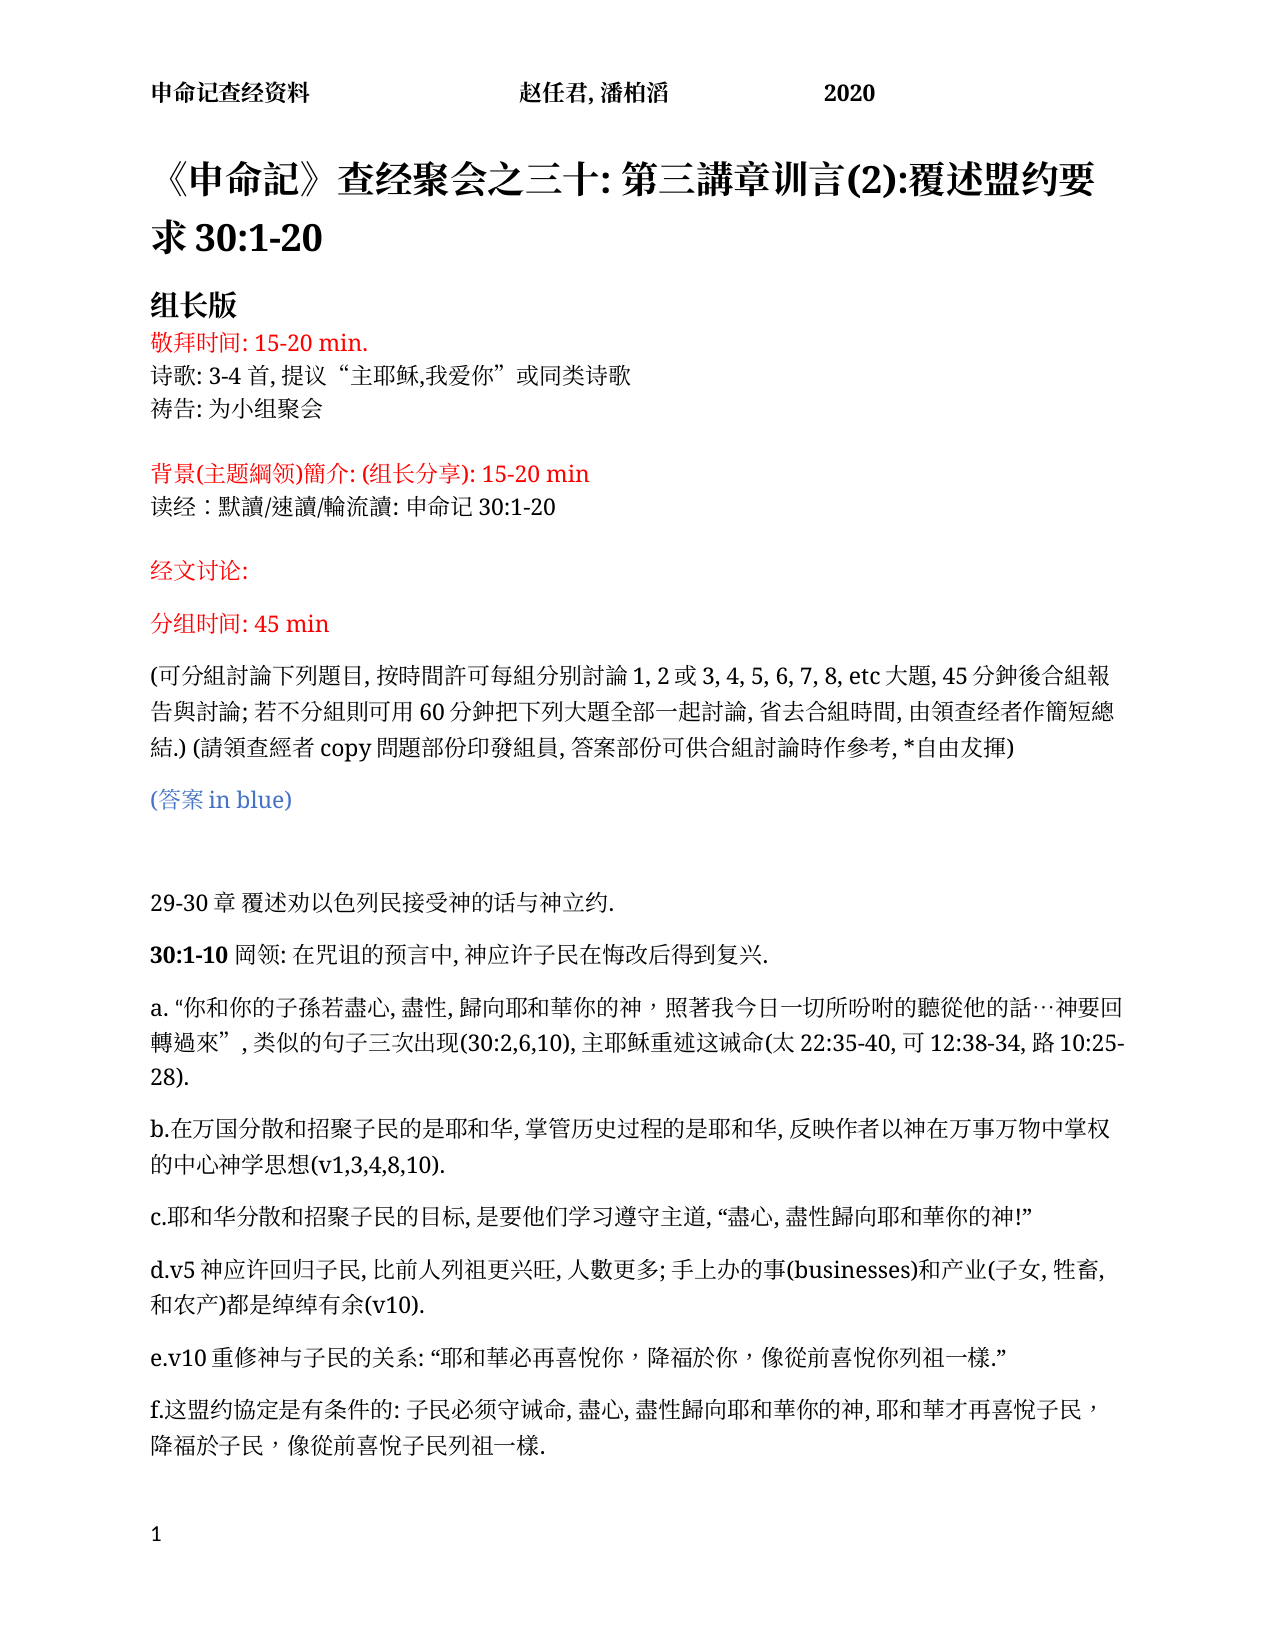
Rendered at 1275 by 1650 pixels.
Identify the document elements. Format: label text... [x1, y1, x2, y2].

text 分组时间: 45 min [150, 606, 1125, 639]
text (答案in blue) [150, 782, 1125, 815]
text 诗歌: 3-4 首, 提议“主耶稣,我爱你”或同类诗歌 [150, 358, 1125, 391]
text 经文讨论: [150, 553, 1125, 586]
text 30:1-10 岡领: 在咒诅的预言中, 神应许子民在悔改后得到复兴. [150, 937, 1125, 970]
text 《申命記》查经聚会之三十: 第三講章训言(2):覆述盟约要求30:1-20 [150, 150, 1125, 262]
text c.耶和华分散和招聚子民的目标, 是要他们学习遵守主道, “盡心, 盡性歸向耶和華你的神!” [150, 1199, 1125, 1233]
text 背景(主题綱领)簡介: (组长分享): 15-20 min [150, 456, 1125, 489]
text b.在万国分散和招聚子民的是耶和华, 掌管历史过程的是耶和华, 反映作者以神在万事万物中掌权的中心神学思想(v1,3,4,8,10). [150, 1111, 1125, 1180]
text a. “你和你的子孫若盡心, 盡性, 歸向耶和華你的神，照著我今日一切所吩咐的聽從他的話…神要回轉過來”, 类似的句子三次出现(30:2,6,10), 主耶稣重述这诫命(太22:35-40, 可12:38-34, 路10:25-28). [150, 989, 1125, 1092]
text 祷告: 为小组聚会 [150, 391, 1125, 424]
text 读经：默讀/速讀/輪流讀: 申命记30:1-20 [150, 489, 1125, 522]
text (可分組討論下列題目, 按時間許可每組分别討論1, 2或3, 4, 5, 6, 7, 8, etc大題, 45分鈡後合組報告與討論; 若不分組則可用60分鈡把下列大題全部一起討論, 省去合組時間, 由領查经者作簡短總結.) (請領查經者copy問題部份印發組員, 答案部份可供合組討論時作參考, *自由犮揮) [150, 658, 1125, 763]
text f.这盟约協定是有条件的: 子民必须守诫命, 盡心, 盡性歸向耶和華你的神, 耶和華才再喜悅子民，降福於子民，像從前喜悅子民列祖一樣. [150, 1392, 1125, 1461]
text e.v10重修神与子民的关系: “耶和華必再喜悅你，降福於你，像從前喜悅你列祖一樣.” [150, 1340, 1125, 1373]
text 组长版 [150, 283, 1125, 325]
text d.v5神应许回归子民, 比前人列祖更兴旺, 人數更多; 手上办的事(businesses)和产业(子女, 牲畜, 和农产)都是绰绰有余(v10). [150, 1252, 1125, 1321]
text 敬拜时间: 15-20 min. [150, 325, 1125, 358]
text 29-30章 覆述劝以色列民接受神的话与神立约. [150, 885, 1125, 918]
